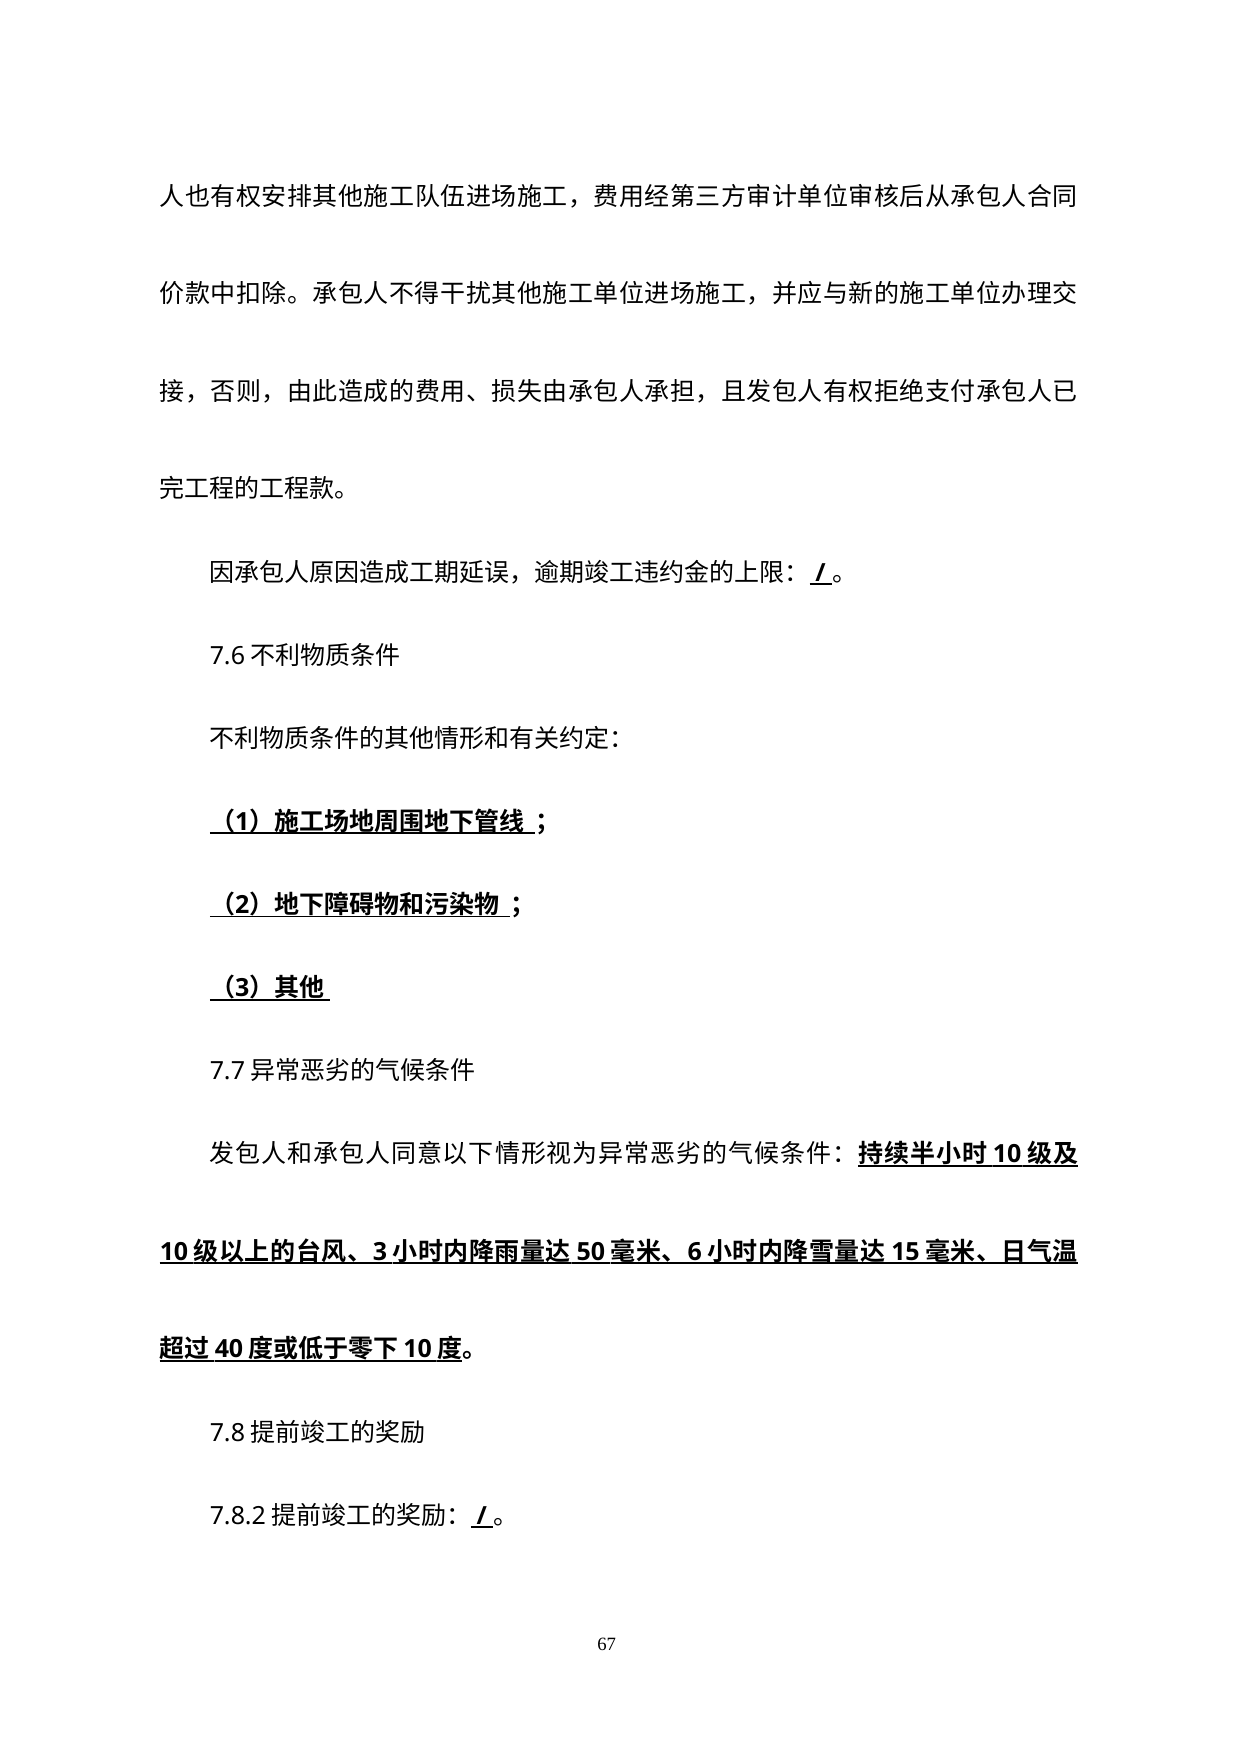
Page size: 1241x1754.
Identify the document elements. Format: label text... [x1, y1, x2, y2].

text （3）其他 [159, 953, 1078, 1018]
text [159, 162, 1078, 519]
text 不利物质条件的其他情形和有关约定： [159, 704, 1078, 769]
text 7.8提前竣工的奖励 [159, 1398, 1078, 1463]
text （2）地下障碍物和污染物 ； [159, 870, 1078, 935]
text 7.7异常恶劣的气候条件 [159, 1036, 1078, 1101]
text 7.8.2提前竣工的奖励： / 。 [159, 1481, 1078, 1546]
text 因承包人原因造成工期延误，逾期竣工违约金的上限： / 。 [159, 538, 1078, 603]
text 发包人和承包人同意以下情形视为异常恶劣的气候条件：持续半小时10级及10级以上的台风、3小时内降雨量达50毫米、6小时内降雪量达15毫米、日气温超过40度或低于零下10度。 [159, 1263, 1078, 1379]
text 7.6不利物质条件 [159, 621, 1078, 686]
text （1）施工场地周围地下管线 ； [159, 787, 1078, 852]
text 发包人和承包人同意以下情形视为异常恶劣的气候条件：持续半小时10级及10级以上的台风、3小时内降雨量达50毫米、6小时内降雪量达15毫米、日气温超过40度或低于零下10度。 [159, 1119, 1078, 1262]
